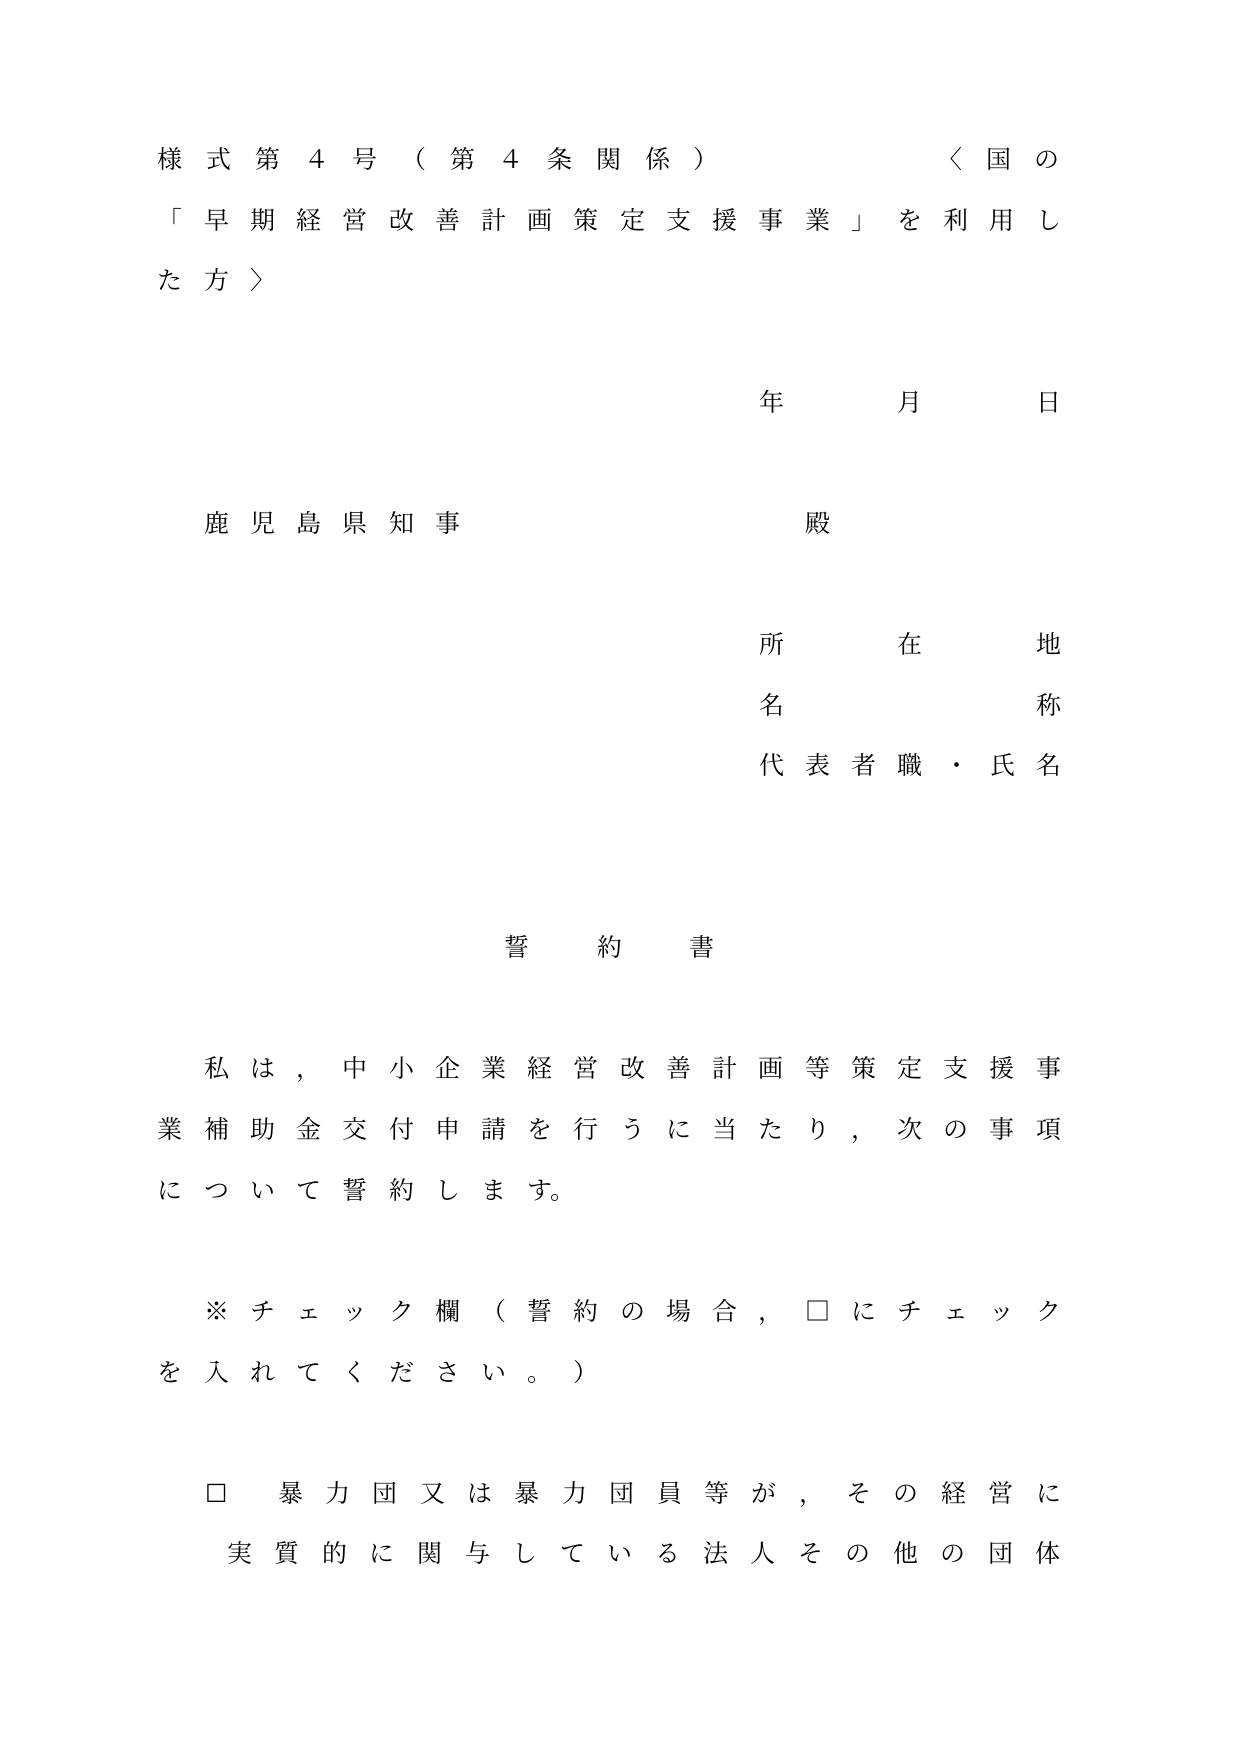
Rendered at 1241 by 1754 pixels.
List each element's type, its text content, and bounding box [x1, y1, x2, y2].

text 様式第４号（第４条関係） 〈国の「早期経営改善計画策定支援事業」を利用した方〉 [158, 127, 1083, 309]
text 誓 約 書 [158, 916, 1083, 976]
text 所 在 地 [158, 612, 1083, 673]
text 代表者職・氏名 [158, 734, 1083, 794]
text 鹿児島県知事 殿 [158, 491, 1083, 552]
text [158, 1461, 1083, 1582]
text ※チェック欄（誓約の場合，□にチェックを入れてください。） [158, 1279, 1083, 1401]
text 名 称 [158, 673, 1083, 734]
text 年 月 日 [158, 370, 1083, 431]
text 私は，中小企業経営改善計画等策定支援事業補助金交付申請を行うに当たり，次の事項について誓約します。 [158, 1037, 1083, 1219]
